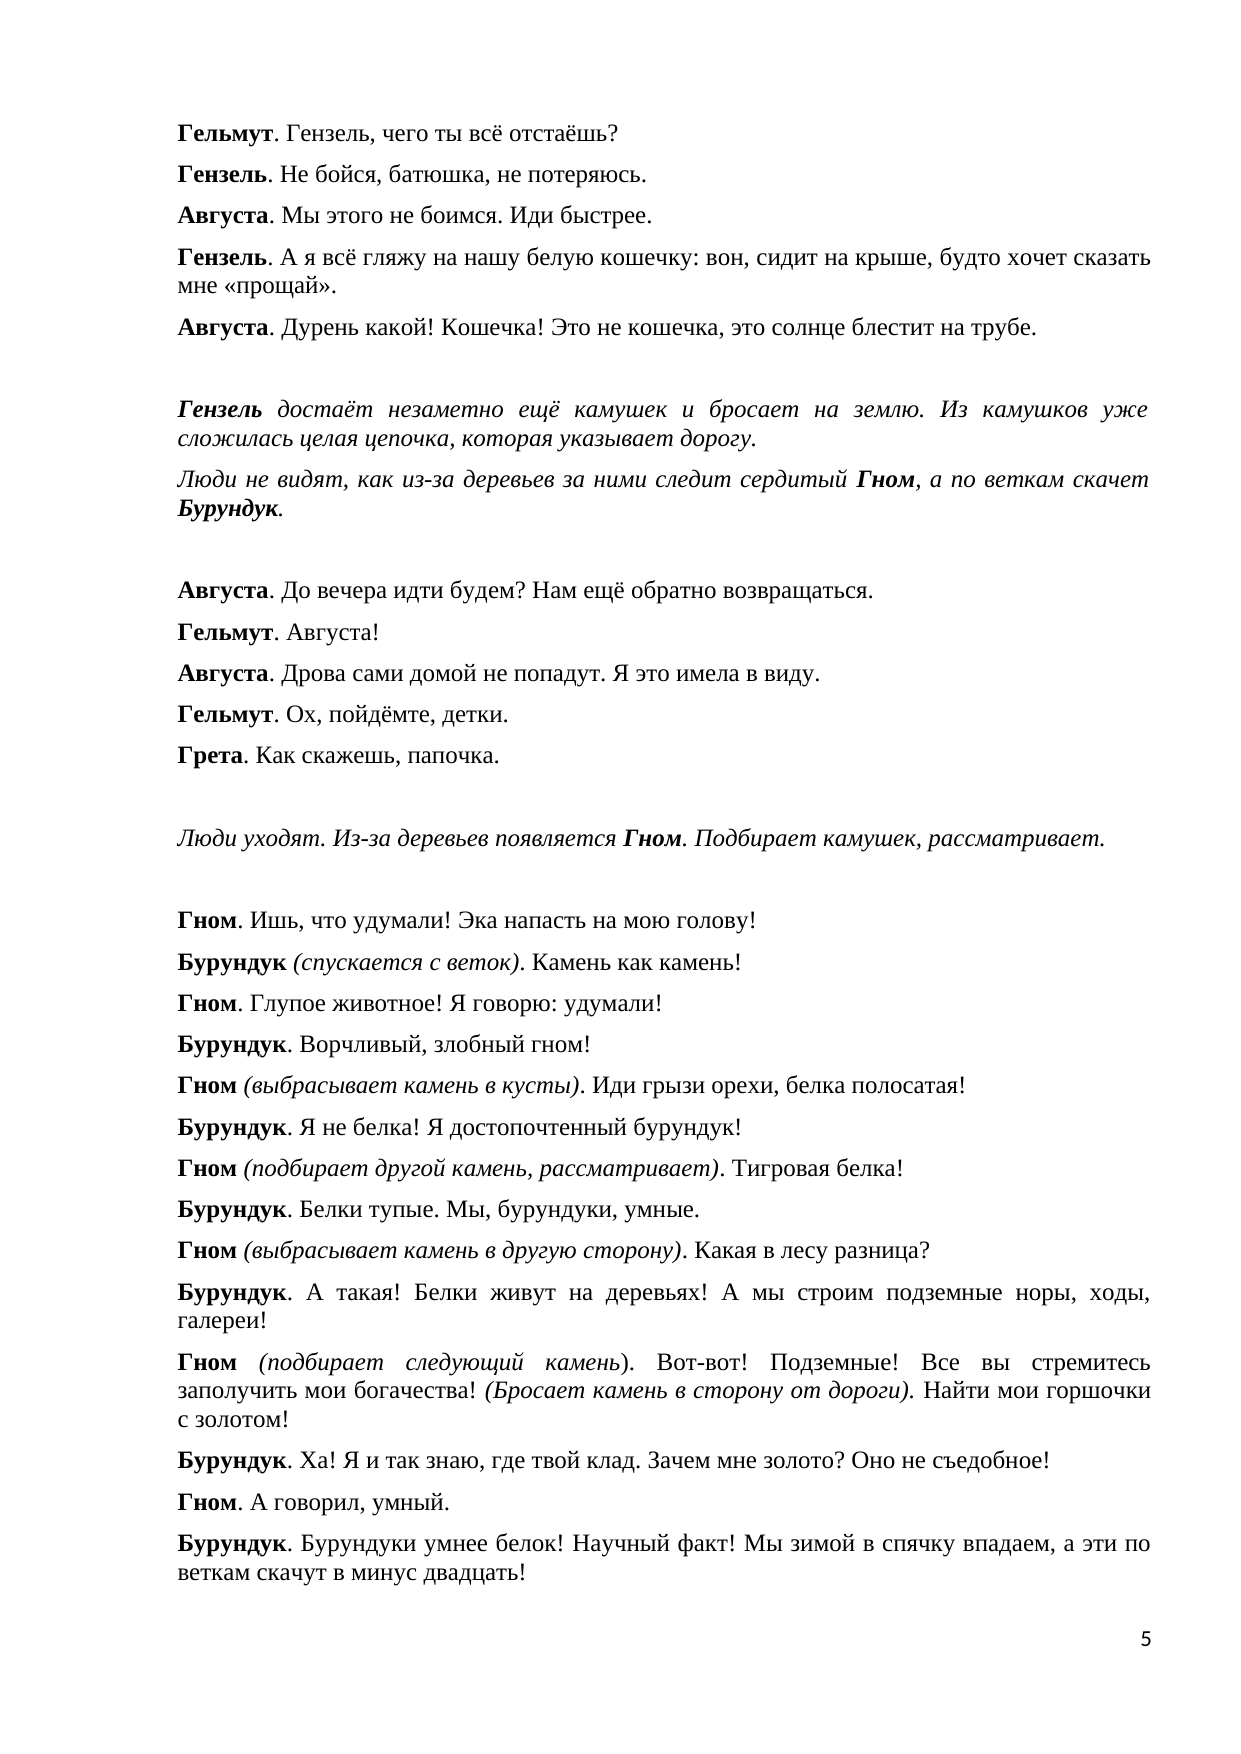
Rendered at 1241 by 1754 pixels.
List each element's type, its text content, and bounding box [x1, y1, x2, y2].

text Августа. Дрова сами домой не попадут. Я это имела в виду. [177, 658, 1152, 687]
text Гном. А говорил, умный. [177, 1487, 1152, 1516]
text Бурундук (спускается с веток). Камень как камень! [177, 947, 1152, 976]
text Гном (подбирает другой камень, рассматривает). Тигровая белка! [177, 1153, 1152, 1182]
text Гном. Ишь, что удумали! Эка напасть на мою голову! [177, 906, 1152, 934]
text Грета. Как скажешь, папочка. [177, 741, 1152, 769]
text Гном (выбрасывает камень в кусты). Иди грызи орехи, белка полосатая! [177, 1071, 1152, 1099]
text Августа. Дурень какой! Кошечка! Это не кошечка, это солнце блестит на трубе. [177, 312, 1152, 341]
text Августа. Мы этого не боимся. Иди быстрее. [177, 201, 1152, 229]
text Гельмут. Гензель, чего ты всё отстаёшь? [177, 118, 1152, 147]
text Гензель достаёт незаметно ещё камушек и бросает на землю. Из камушков уже сложилась целая цепочка, которая указывает дорогу. [177, 394, 1152, 452]
text Августа. До вечера идти будем? Нам ещё обратно возвращаться. [177, 576, 1152, 604]
text Бурундук. Бурундуки умнее белок! Научный факт! Мы зимой в спячку впадаем, а эти по веткам скачут в минус двадцать! [177, 1528, 1152, 1586]
text Гельмут. Ох, пойдёмте, детки. [177, 699, 1152, 728]
text Гензель. Не бойся, батюшка, не потеряюсь. [177, 159, 1152, 188]
text Гензель. А я всё гляжу на нашу белую кошечку: вон, сидит на крыше, будто хочет сказать мне «прощай». [177, 242, 1152, 299]
text Гном. Глупое животное! Я говорю: удумали! [177, 988, 1152, 1017]
text Бурундук. Ворчливый, злобный гном! [177, 1029, 1152, 1058]
text Бурундук. А такая! Белки живут на деревьях! А мы строим подземные норы, ходы, галереи! [177, 1277, 1152, 1334]
text Люди не видят, как из-за деревьев за ними следит сердитый Гном, а по веткам скачет Бурундук. [177, 464, 1152, 522]
text Гном (выбрасывает камень в другую сторону). Какая в лесу разница? [177, 1236, 1152, 1264]
text Бурундук. Я не белка! Я достопочтенный бурундук! [177, 1112, 1152, 1141]
text Бурундук. Белки тупые. Мы, бурундуки, умные. [177, 1194, 1152, 1223]
text Гельмут. Августа! [177, 617, 1152, 646]
text Бурундук. Ха! Я и так знаю, где твой клад. Зачем мне золото? Оно не съедобное! [177, 1446, 1152, 1474]
text Гном (подбирает следующий камень). Вот-вот! Подземные! Все вы стремитесь заполучить мои богачества! (Бросает камень в сторону от дороги). Найти мои горшочки с золотом! [177, 1347, 1152, 1433]
text Люди уходят. Из-за деревьев появляется Гном. Подбирает камушек, рассматривает. [177, 823, 1152, 852]
